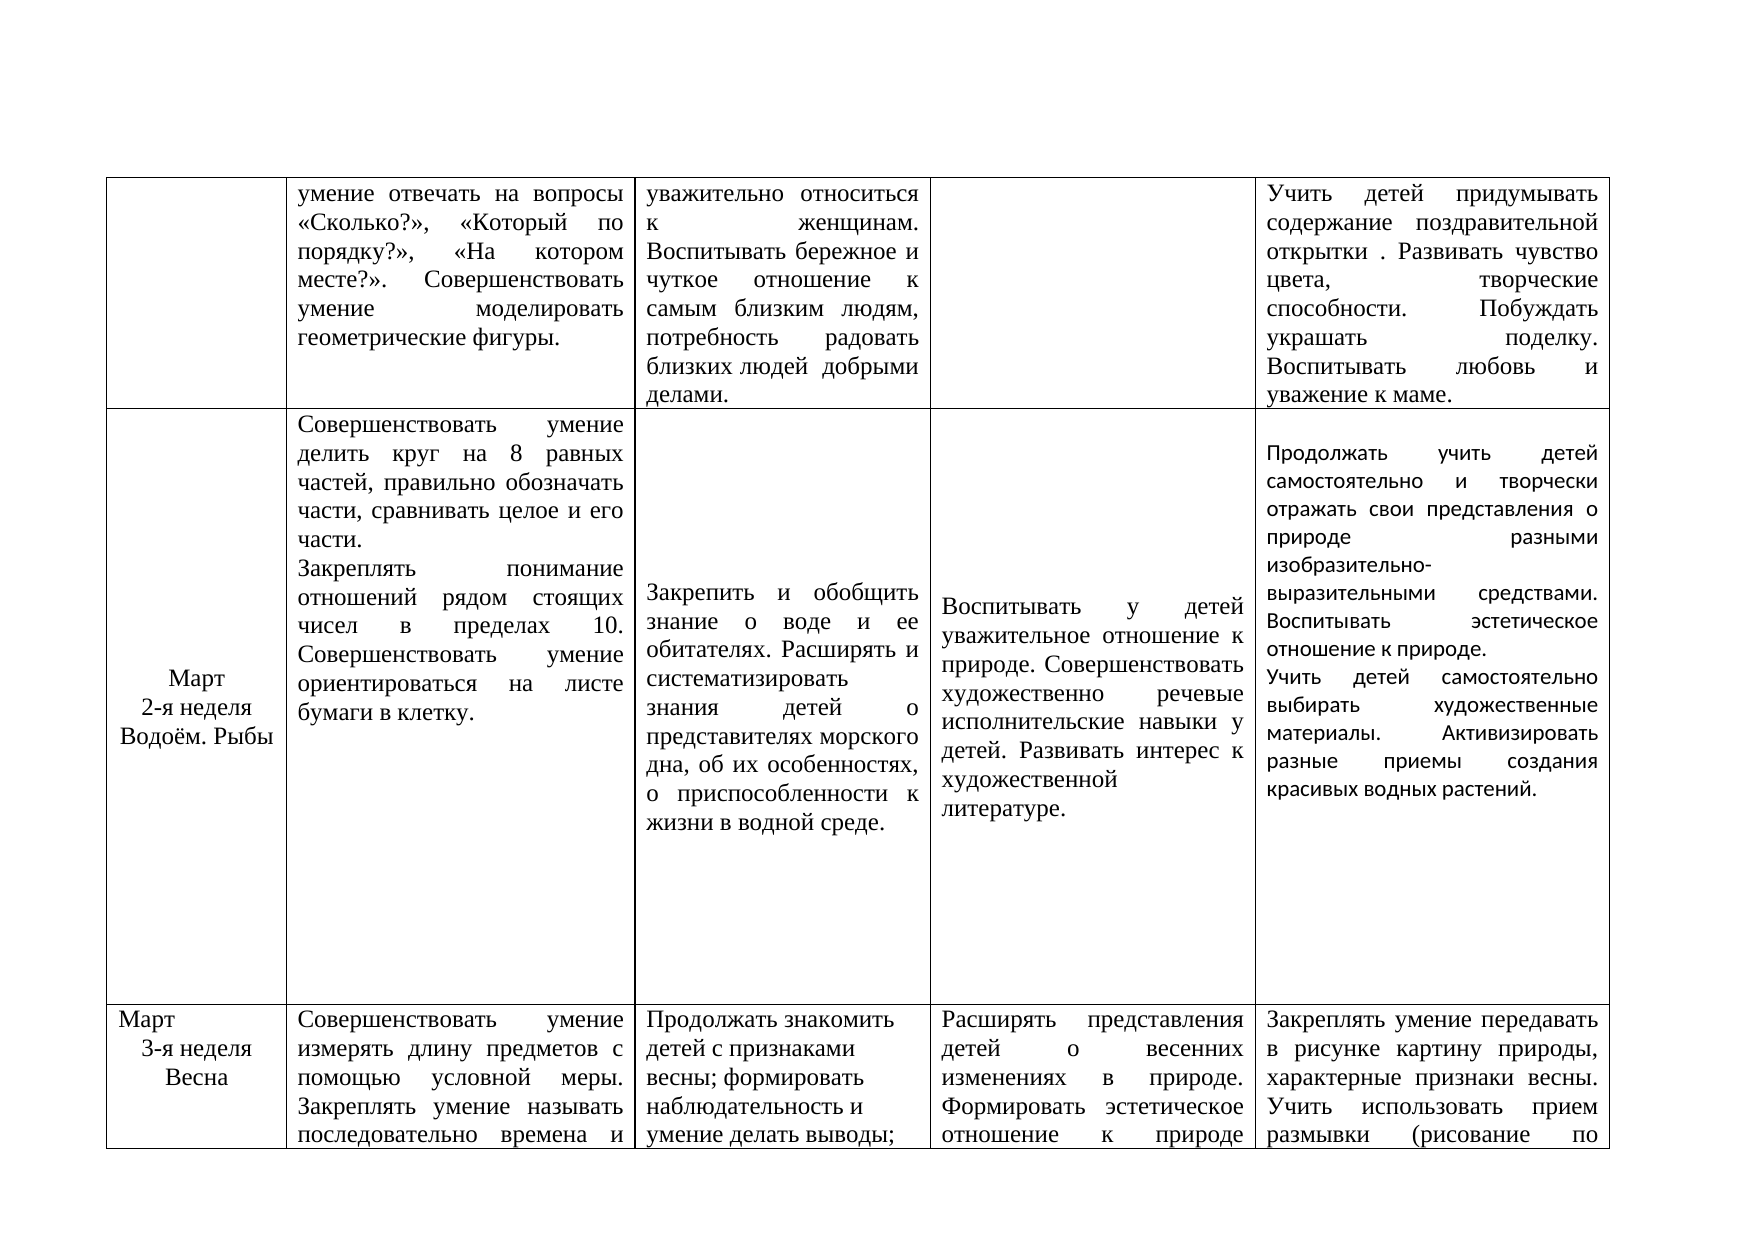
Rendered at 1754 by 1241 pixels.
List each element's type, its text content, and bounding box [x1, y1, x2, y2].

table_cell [636, 1005, 930, 1148]
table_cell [287, 1005, 634, 1148]
table_cell Закрепить и обобщить знание о воде и ее обитателях. Расширять и систематизировать знания детей о представителях морского дна, об их особенностях, о приспособленности к жизни в водной среде. [636, 409, 930, 1003]
table_cell Совершенствовать умение делить круг на 8 равных частей, правильно обозначать части, сравнивать целое и его части. Закреплять понимание отношений рядом стоящих чисел в пределах 10. Совершенствовать умение ориентироваться на листе бумаги в клетку. [287, 409, 634, 1003]
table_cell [1256, 1005, 1609, 1148]
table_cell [107, 1005, 286, 1148]
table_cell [287, 178, 634, 408]
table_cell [1256, 178, 1609, 408]
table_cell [636, 178, 930, 408]
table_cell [931, 178, 1255, 408]
table_cell Март 2-я неделя Водоём. Рыбы [107, 409, 286, 1003]
table_cell Воспитывать у детей уважительное отношение к природе. Совершенствовать художественно речевые исполнительские навыки у детей. Развивать интерес к художественной литературе. [931, 409, 1255, 1003]
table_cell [107, 178, 286, 408]
table_cell Продолжать учить детей самостоятельно и творчески отражать свои представления о природе разными изобразительно- выразительными средствами. Воспитывать эстетическое отношение к природе. Учить детей самостоятельно выбирать художественные материалы. Активизировать разные приемы создания красивых водных растений. [1256, 409, 1609, 1003]
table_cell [931, 1005, 1255, 1148]
